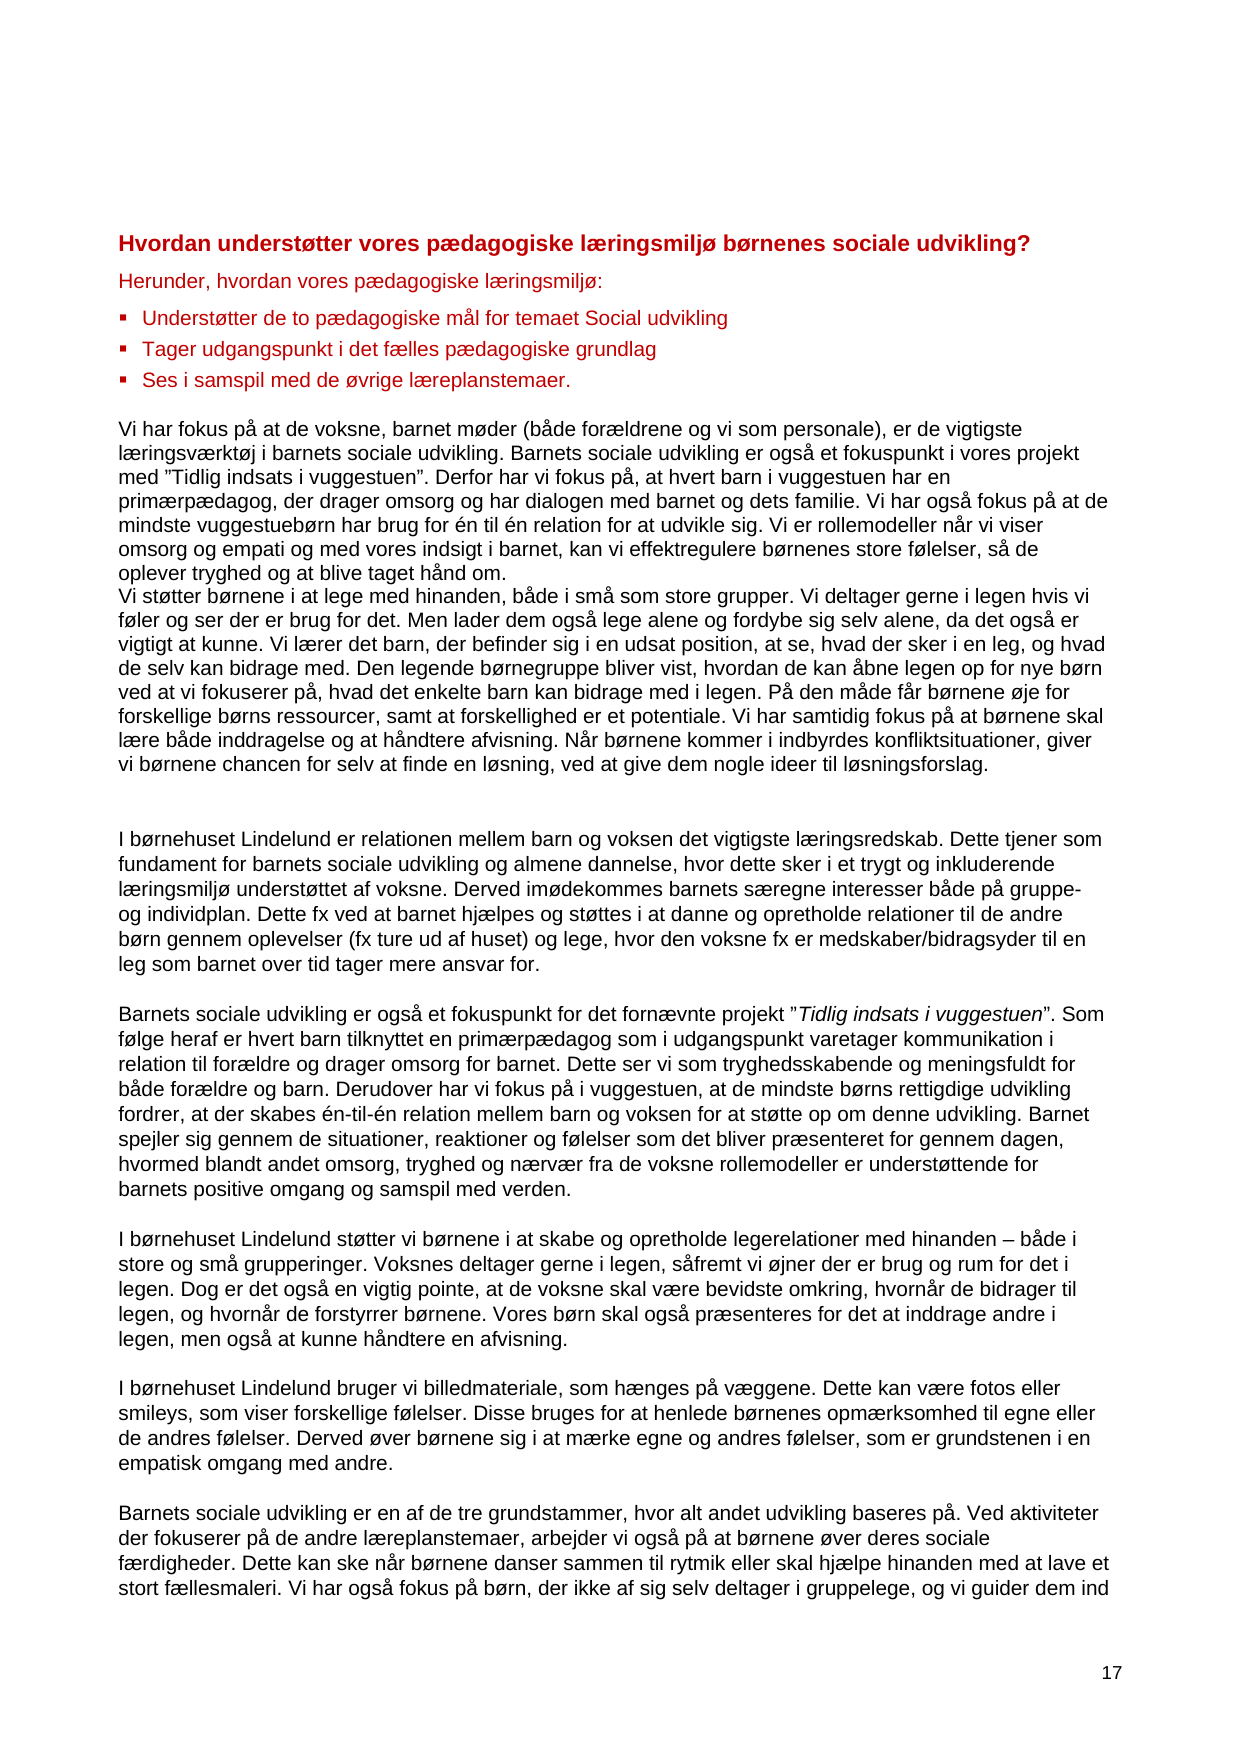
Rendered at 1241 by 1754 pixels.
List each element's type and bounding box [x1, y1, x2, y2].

table_header [118, 148, 1122, 1624]
